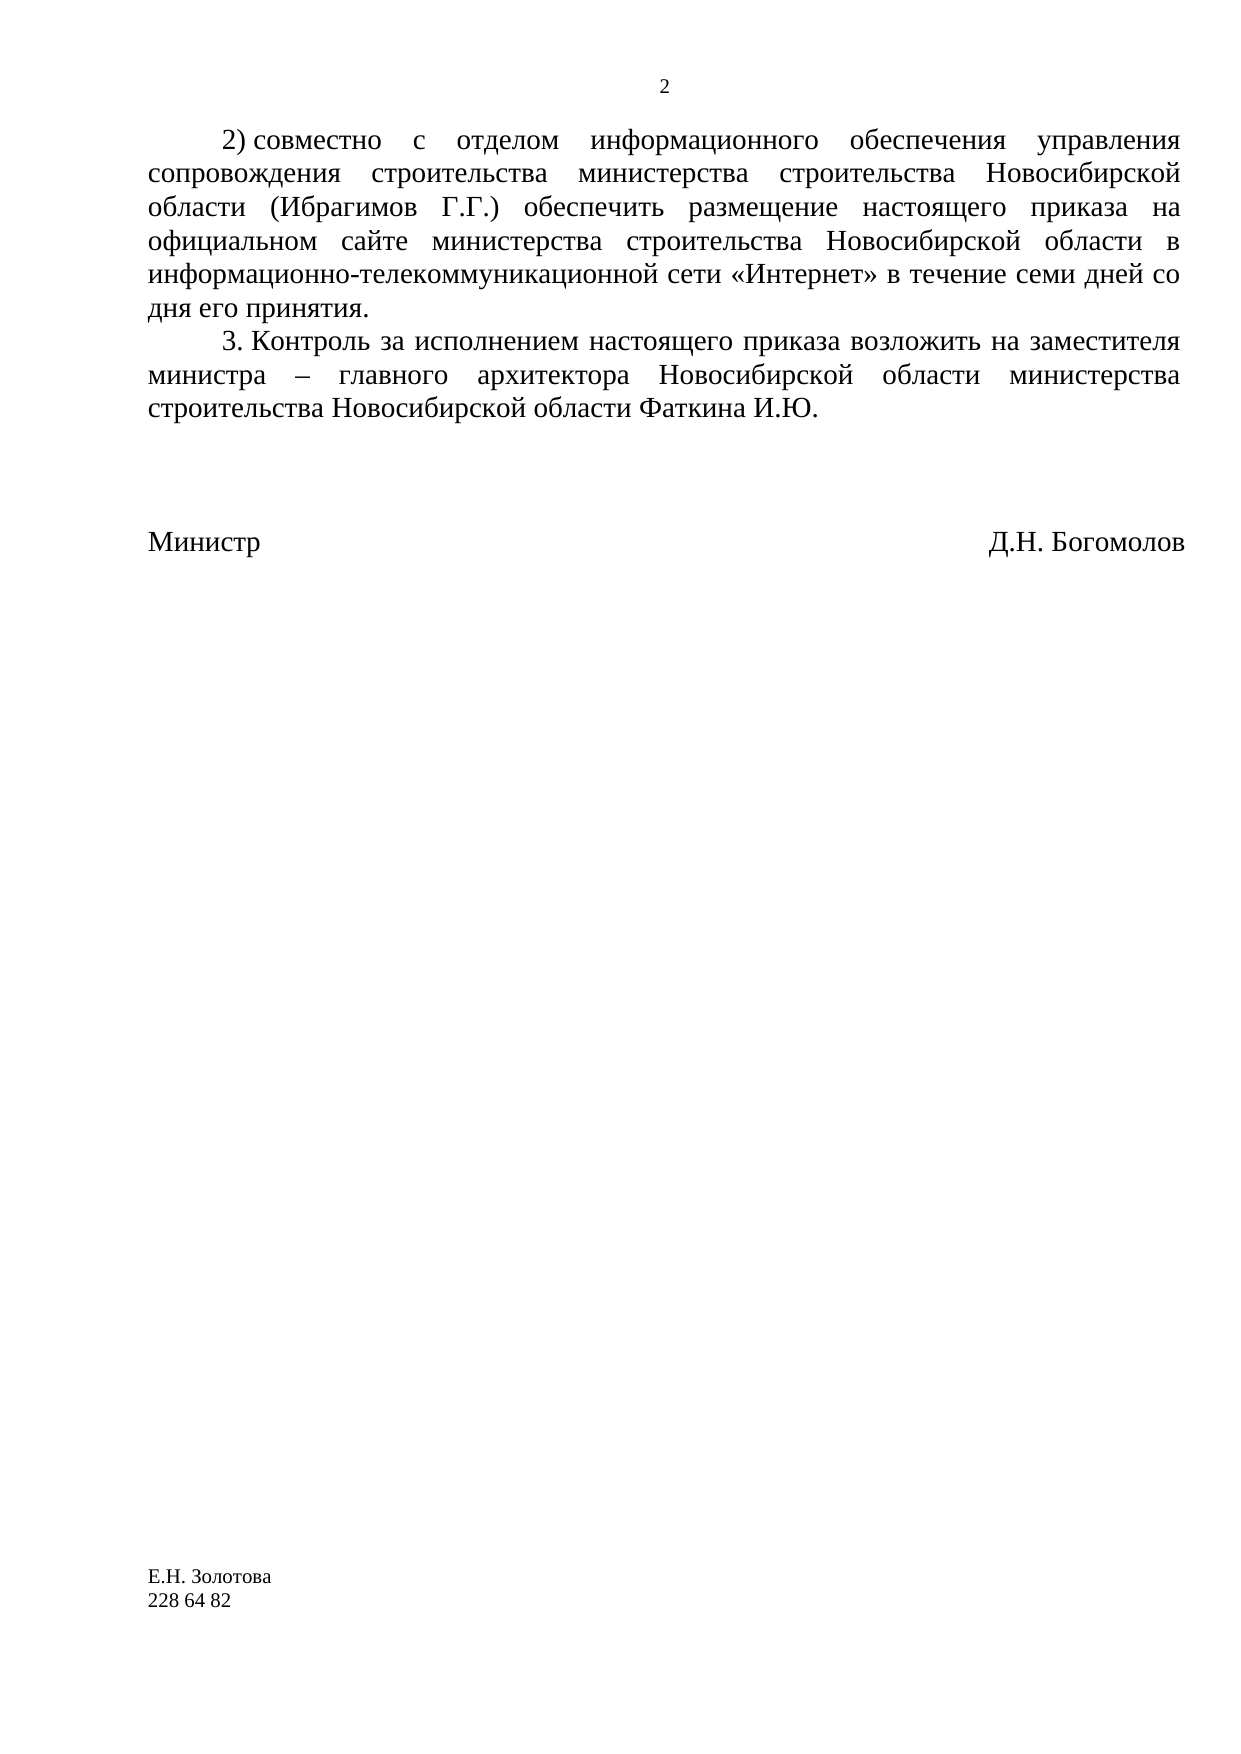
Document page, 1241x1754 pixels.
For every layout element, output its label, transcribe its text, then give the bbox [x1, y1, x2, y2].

text 3. Контроль за исполнением настоящего приказа возложить на заместителя министра – главного архитектора Новосибирской области министерства строительства Новосибирской области Фаткина И.Ю. [148, 323, 1181, 424]
text 228 64 82 [148, 1588, 1181, 1612]
text Е.Н. Золотова [148, 1564, 1181, 1588]
text 2) совместно с отделом информационного обеспечения управления сопровождения строительства министерства строительства Новосибирской области (Ибрагимов Г.Г.) обеспечить размещение настоящего приказа на официальном сайте министерства строительства Новосибирской области в информационно-телекоммуникационной сети «Интернет» в течение семи дней со дня его принятия. [148, 122, 1181, 323]
table_header Министр [136, 525, 709, 558]
table_header Д.Н. Богомолов [709, 525, 1196, 558]
